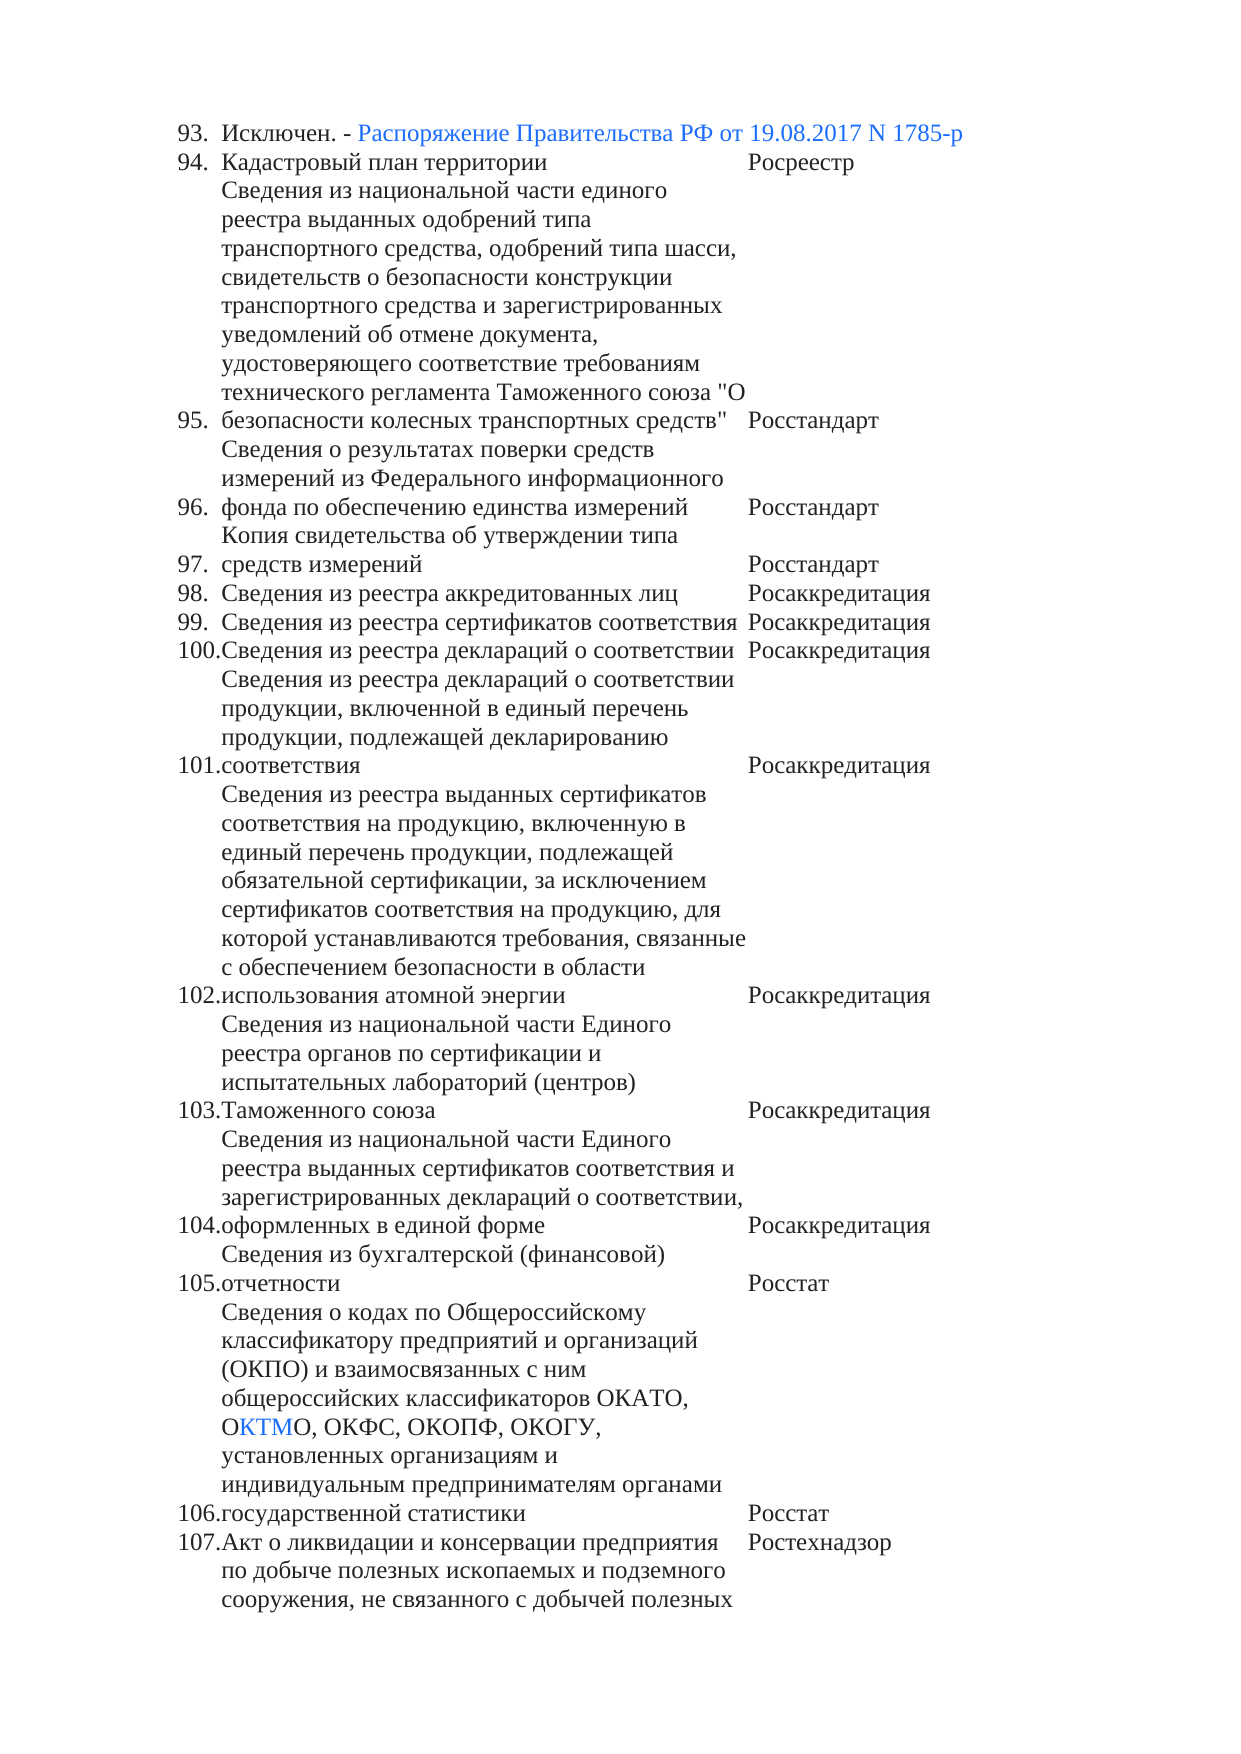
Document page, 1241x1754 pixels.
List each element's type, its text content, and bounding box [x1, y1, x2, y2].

table_cell Сведения из реестра выданных сертификатов соответствия на продукцию, включенную в единый перечень продукции, подлежащей обязательной сертификации, за исключением сертификатов соответствия на продукцию, для которой устанавливаются требования, связанные с обеспечением безопасности в области использования атомной энергии [221, 779, 748, 1009]
table_cell 94. [177, 147, 221, 176]
table_cell 103. [177, 1009, 221, 1124]
table_cell Росстат [748, 1239, 1152, 1297]
table_cell Росаккредитация [748, 607, 1152, 636]
table_cell Сведения из бухгалтерской (финансовой) отчетности [221, 1239, 748, 1297]
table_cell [221, 1527, 748, 1613]
table_cell Росстандарт [748, 434, 1152, 521]
table_cell Сведения из национальной части единого реестра выданных одобрений типа транспортного средства, одобрений типа шасси, свидетельств о безопасности конструкции транспортного средства и зарегистрированных уведомлений об отмене документа, удостоверяющего соответствие требованиям технического регламента Таможенного союза "О безопасности колесных транспортных средств" [221, 176, 748, 434]
table_cell Росаккредитация [748, 636, 1152, 664]
table_cell Сведения из реестра аккредитованных лиц [221, 578, 748, 607]
table_cell Росаккредитация [748, 1009, 1152, 1124]
table_cell Росреестр [748, 147, 1152, 176]
table_cell Сведения из реестра деклараций о соответствии [221, 636, 748, 664]
table_cell Сведения из реестра сертификатов соответствия [221, 607, 748, 636]
table_cell Сведения из реестра деклараций о соответствии продукции, включенной в единый перечень продукции, подлежащей декларированию соответствия [221, 664, 748, 779]
table_cell Сведения о результатах поверки средств измерений из Федерального информационного фонда по обеспечению единства измерений [221, 434, 748, 521]
table_cell 102. [177, 779, 221, 1009]
table_cell 93. [177, 118, 221, 147]
table_cell 101. [177, 664, 221, 779]
table_cell Росаккредитация [748, 1124, 1152, 1239]
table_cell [221, 118, 1152, 147]
table_cell 99. [177, 607, 221, 636]
table_cell 107. [177, 1527, 221, 1613]
table_cell 98. [177, 578, 221, 607]
table_cell Сведения из национальной части Единого реестра органов по сертификации и испытательных лабораторий (центров) Таможенного союза [221, 1009, 748, 1124]
table_cell 106. [177, 1297, 221, 1527]
table_cell Росаккредитация [748, 578, 1152, 607]
table_cell Ростехнадзор [748, 1527, 1152, 1613]
table_cell Росаккредитация [748, 664, 1152, 779]
table_cell 100. [177, 636, 221, 664]
table_cell Росаккредитация [748, 779, 1152, 1009]
table_cell 97. [177, 521, 221, 578]
table_cell Росстандарт [748, 176, 1152, 434]
table_cell Кадастровый план территории [221, 147, 748, 176]
table_cell 105. [177, 1239, 221, 1297]
table_cell Росстат [748, 1297, 1152, 1527]
table_cell Росстандарт [748, 521, 1152, 578]
table_cell 95. [177, 176, 221, 434]
table_cell Сведения о кодах по Общероссийскому классификатору предприятий и организаций (ОКПО) и взаимосвязанных с ним общероссийских классификаторов ОКАТО, ОКТМО, ОКФС, ОКОПФ, ОКОГУ, установленных организациям и индивидуальным предпринимателям органами государственной статистики [221, 1297, 748, 1527]
table_cell Копия свидетельства об утверждении типа средств измерений [221, 521, 748, 578]
table_cell 96. [177, 434, 221, 521]
table_cell Сведения из национальной части Единого реестра выданных сертификатов соответствия и зарегистрированных деклараций о соответствии, оформленных в единой форме [221, 1124, 748, 1239]
table_cell 104. [177, 1124, 221, 1239]
